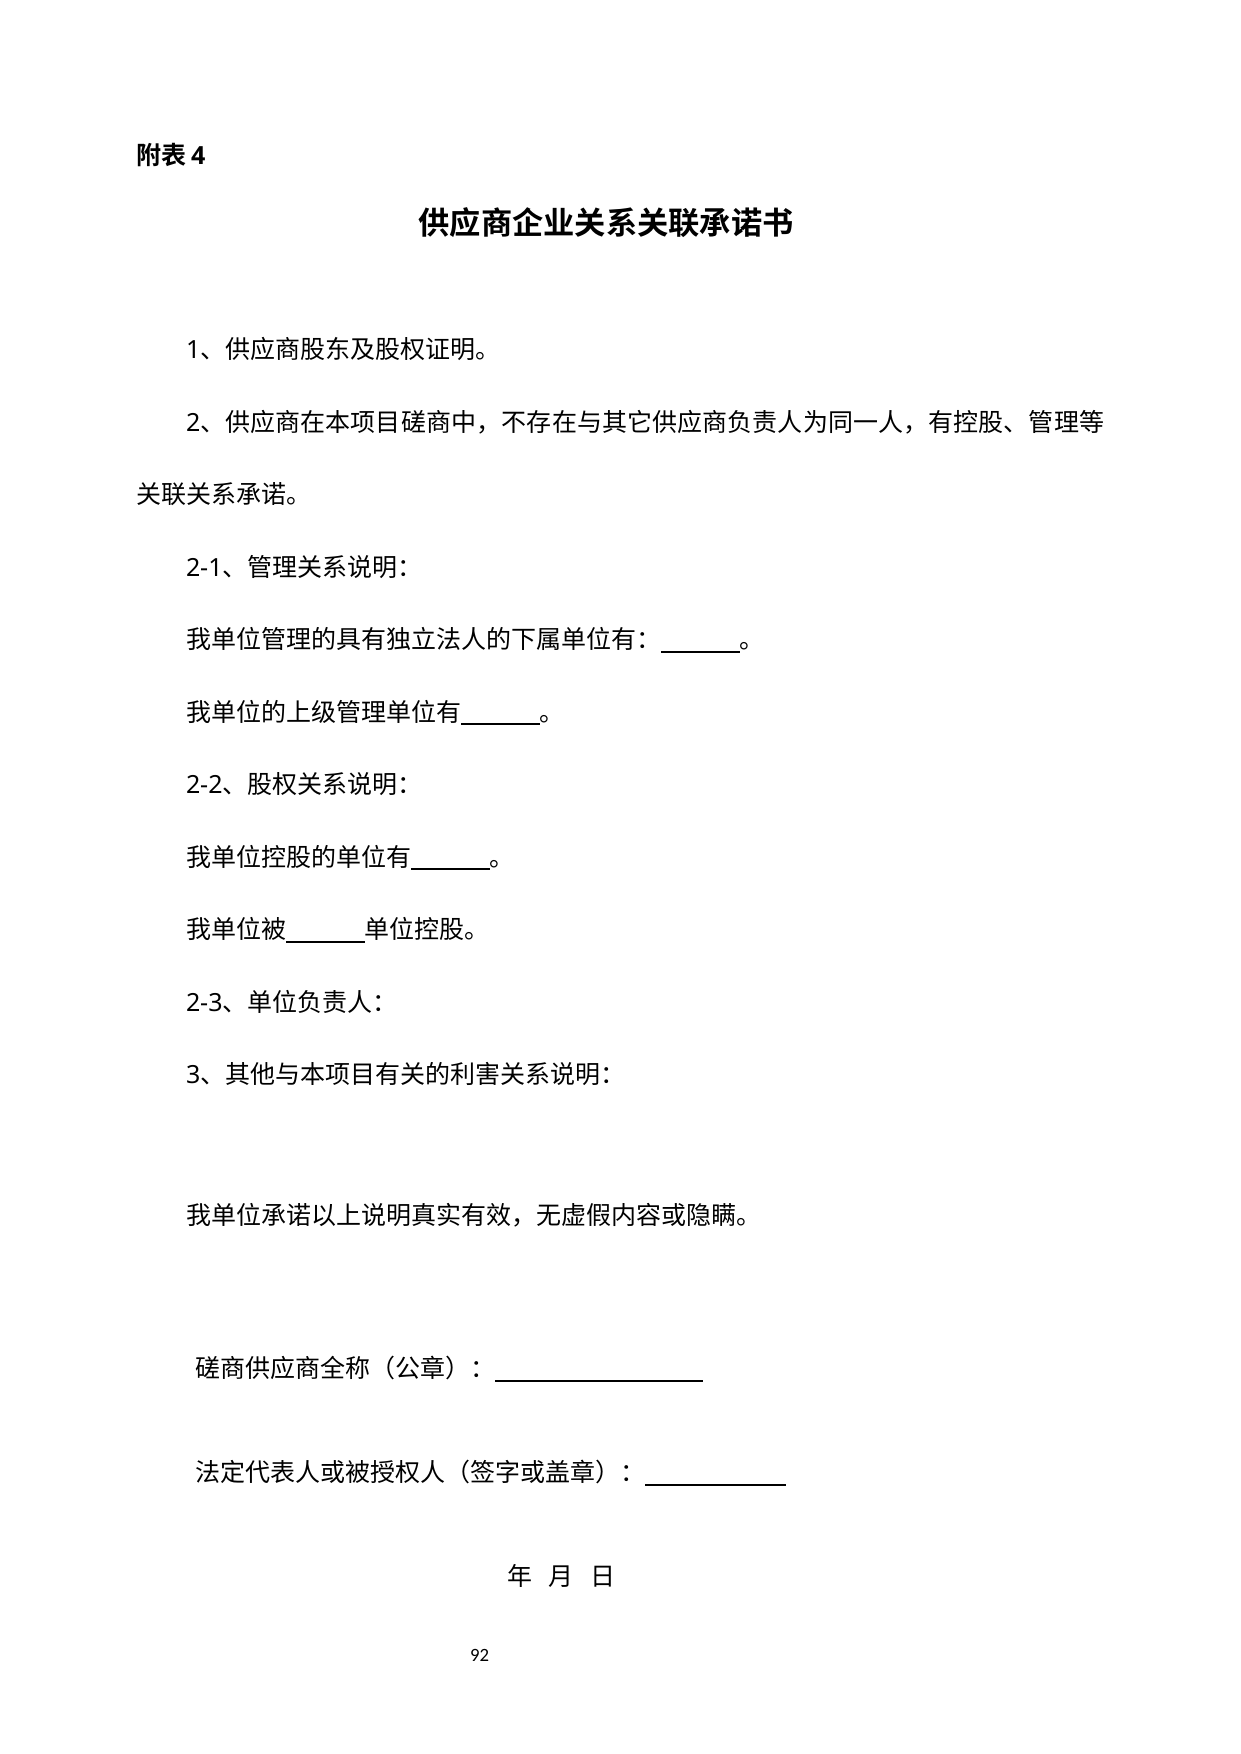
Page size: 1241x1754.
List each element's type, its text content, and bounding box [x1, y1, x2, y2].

text 磋商供应商全称（公章）： [136, 1336, 1104, 1388]
text 供应商企业关系关联承诺书 [136, 198, 1104, 243]
text 我单位控股的单位有 。 [136, 837, 1104, 873]
text 2-3、单位负责人： [136, 982, 1104, 1018]
text 我单位承诺以上说明真实有效，无虚假内容或隐瞒。 [136, 1195, 1104, 1232]
text 附表4 [136, 136, 1104, 172]
text 2-1、管理关系说明： [136, 547, 1104, 583]
text 我单位管理的具有独立法人的下属单位有： 。 [136, 620, 1104, 656]
text 2、供应商在本项目磋商中，不存在与其它供应商负责人为同一人，有控股、管理等关联关系承诺。 [136, 402, 1104, 511]
text 3、其他与本项目有关的利害关系说明： [136, 1055, 1104, 1091]
text 年 月 日 [136, 1543, 1104, 1595]
text 我单位被 单位控股。 [136, 910, 1104, 946]
text 2-2、股权关系说明： [136, 765, 1104, 801]
text 我单位的上级管理单位有 。 [136, 692, 1104, 728]
text 法定代表人或被授权人（签字或盖章）： [136, 1440, 1104, 1492]
list 1、供应商股东及股权证明。 [136, 330, 1104, 366]
